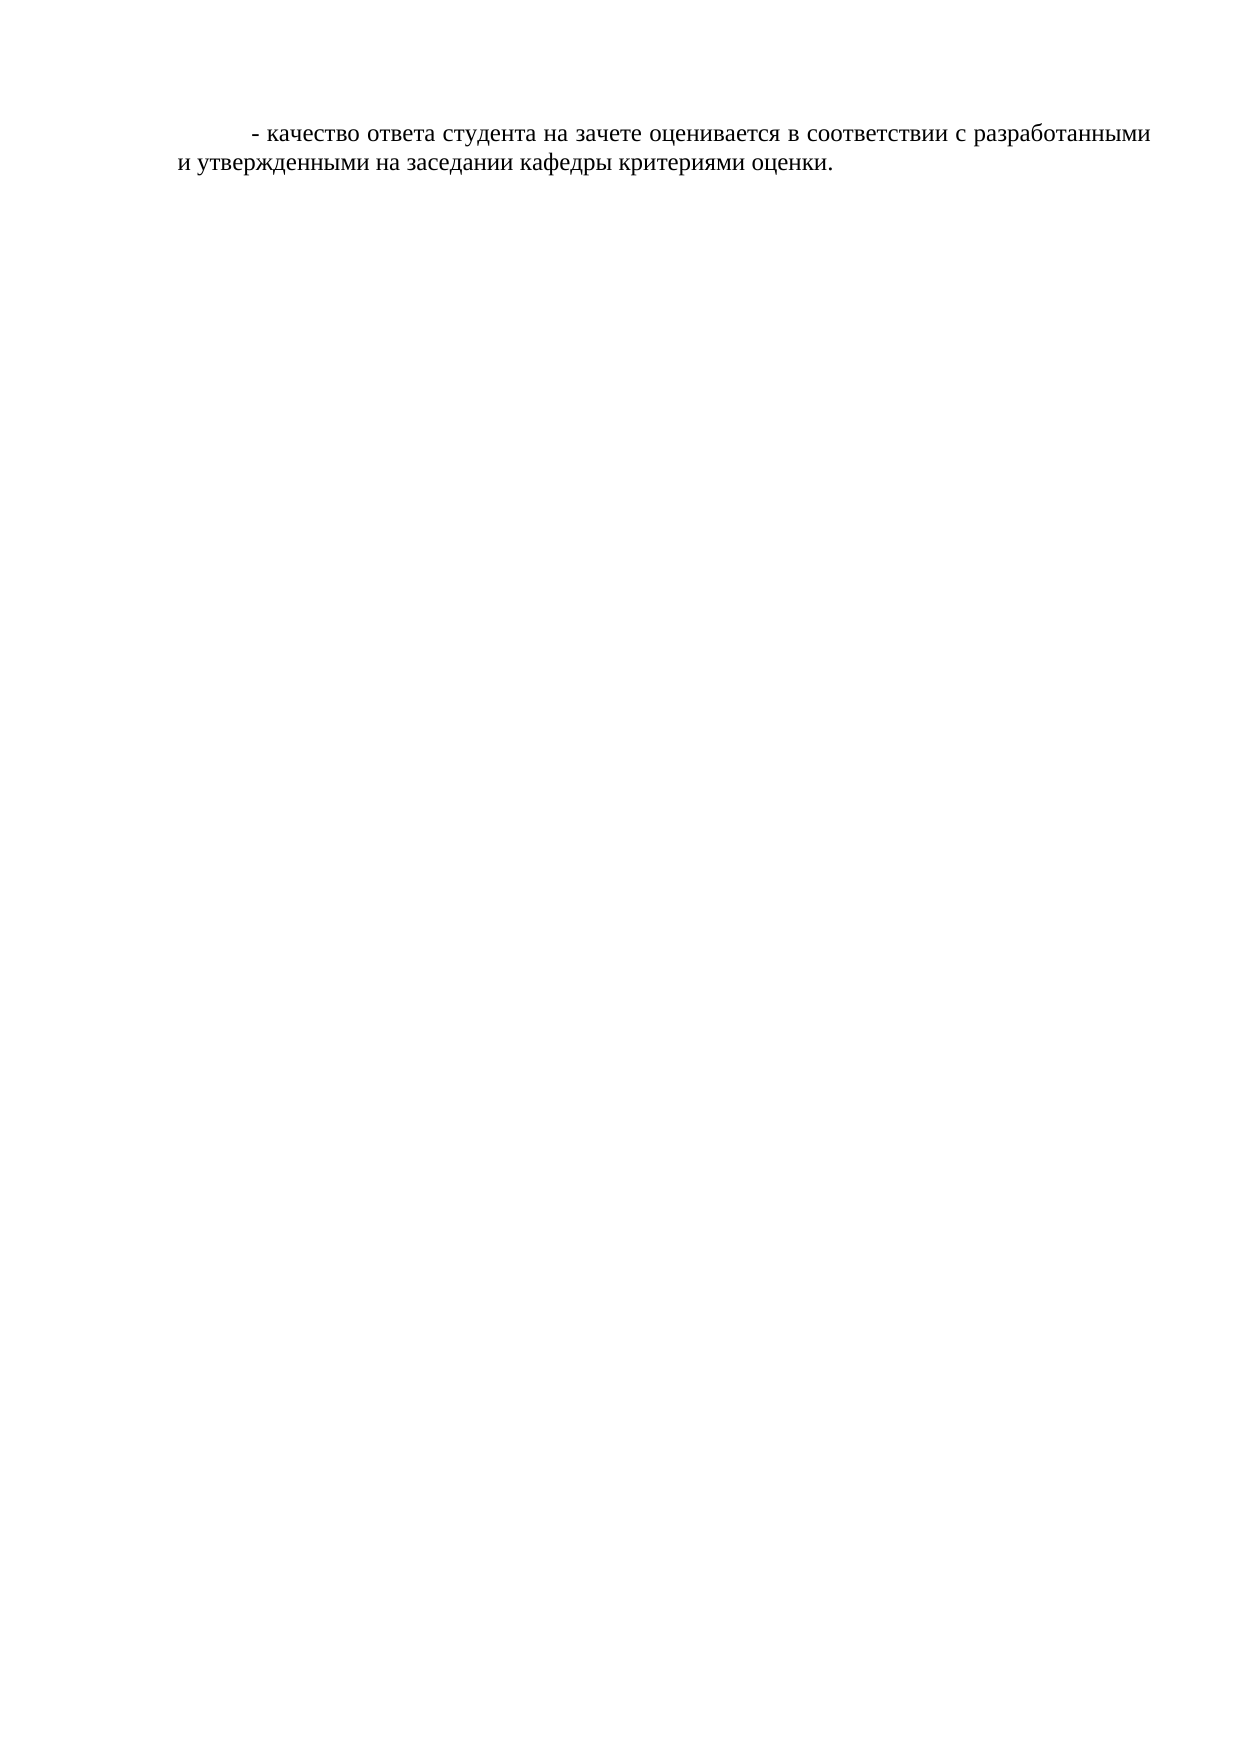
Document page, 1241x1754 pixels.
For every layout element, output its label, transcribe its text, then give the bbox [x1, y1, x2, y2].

text - качество ответа студента на зачете оценивается в соответствии с разработанными и утвержденными на заседании кафедры критериями оценки. [177, 118, 1152, 176]
